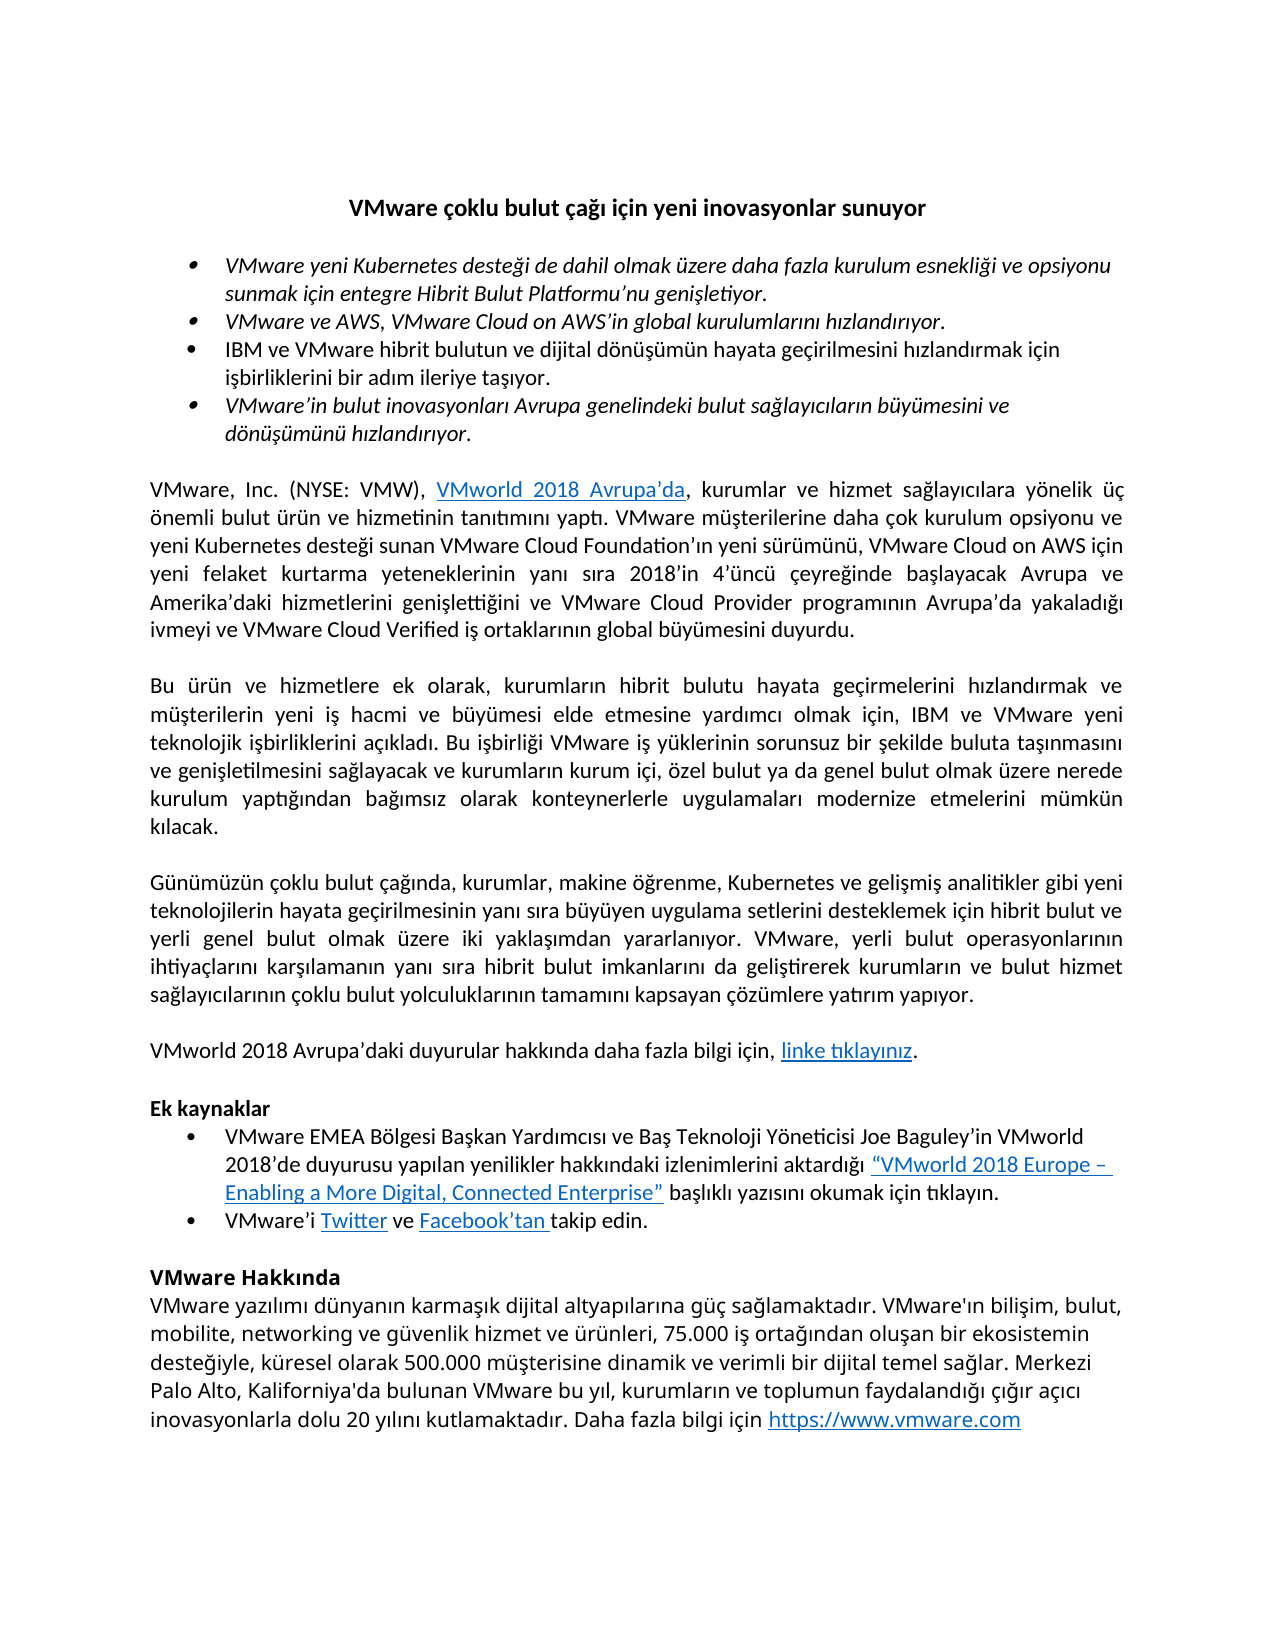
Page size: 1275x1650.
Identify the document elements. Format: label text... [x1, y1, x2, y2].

list VMware ve AWS, VMware Cloud on AWS’in global kurulumlarını hızlandırıyor. [187, 307, 1125, 335]
text VMworld 2018 Avrupa’daki duyurular hakkında daha fazla bilgi için, linke tıklayınız. [150, 1036, 1125, 1064]
list IBM ve VMware hibrit bulutun ve dijital dönüşümün hayata geçirilmesini hızlandırmak için işbirliklerini bir adım ileriye taşıyor. [187, 335, 1125, 391]
text Bu ürün ve hizmetlere ek olarak, kurumların hibrit bulutu hayata geçirmelerini hızlandırmak ve müşterilerin yeni iş hacmi ve büyümesi elde etmesine yardımcı olmak için, IBM ve VMware yeni teknolojik işbirliklerini açıkladı. Bu işbirliği VMware iş yüklerinin sorunsuz bir şekilde buluta taşınmasını ve genişletilmesini sağlayacak ve kurumların kurum içi, özel bulut ya da genel bulut olmak üzere nerede kurulum yaptığından bağımsız olarak konteynerlerle uygulamaları modernize etmelerini mümkün kılacak. [150, 672, 1125, 840]
text VMware Hakkında VMware yazılımı dünyanın karmaşık dijital altyapılarına güç sağlamaktadır. VMware'ın bilişim, bulut, mobilite, networking ve güvenlik hizmet ve ürünleri, 75.000 iş ortağından oluşan bir ekosistemin desteğiyle, küresel olarak 500.000 müşterisine dinamik ve verimli bir dijital temel sağlar. Merkezi Palo Alto, Kaliforniya'da bulunan VMware bu yıl, kurumların ve toplumun faydalandığı çığır açıcı inovasyonlarla dolu 20 yılını kutlamaktadır. Daha fazla bilgi için https://www.vmware.com [150, 1263, 1125, 1433]
list VMware EMEA Bölgesi Başkan Yardımcısı ve Baş Teknoloji Yöneticisi Joe Baguley’in VMworld 2018’de duyurusu yapılan yenilikler hakkındaki izlenimlerini aktardığı “VMworld 2018 Europe – Enabling a More Digital, Connected Enterprise” başlıklı yazısını okumak için tıklayın. [187, 1122, 1125, 1207]
text VMware çoklu bulut çağı için yeni inovasyonlar sunuyor [150, 192, 1125, 223]
text Ek kaynaklar [150, 1094, 1125, 1122]
list VMware yeni Kubernetes desteği de dahil olmak üzere daha fazla kurulum esnekliği ve opsiyonu sunmak için entegre Hibrit Bulut Platformu’nu genişletiyor. [187, 251, 1125, 307]
text VMware, Inc. (NYSE: VMW), VMworld 2018 Avrupa’da, kurumlar ve hizmet sağlayıcılara yönelik üç önemli bulut ürün ve hizmetinin tanıtımını yaptı. VMware müşterilerine daha çok kurulum opsiyonu ve yeni Kubernetes desteği sunan VMware Cloud Foundation’ın yeni sürümünü, VMware Cloud on AWS için yeni felaket kurtarma yeteneklerinin yanı sıra 2018’in 4’üncü çeyreğinde başlayacak Avrupa ve Amerika’daki hizmetlerini genişlettiğini ve VMware Cloud Provider programının Avrupa’da yakaladığı ivmeyi ve VMware Cloud Verified iş ortaklarının global büyümesini duyurdu. [150, 476, 1125, 644]
list VMware’i Twitter ve Facebook’tan takip edin. [187, 1207, 1125, 1234]
list VMware’in bulut inovasyonları Avrupa genelindeki bulut sağlayıcıların büyümesini ve dönüşümünü hızlandırıyor. [187, 391, 1125, 447]
text Günümüzün çoklu bulut çağında, kurumlar, makine öğrenme, Kubernetes ve gelişmiş analitikler gibi yeni teknolojilerin hayata geçirilmesinin yanı sıra büyüyen uygulama setlerini desteklemek için hibrit bulut ve yerli genel bulut olmak üzere iki yaklaşımdan yararlanıyor. VMware, yerli bulut operasyonlarının ihtiyaçlarını karşılamanın yanı sıra hibrit bulut imkanlarını da geliştirerek kurumların ve bulut hizmet sağlayıcılarının çoklu bulut yolculuklarının tamamını kapsayan çözümlere yatırım yapıyor. [150, 868, 1125, 1008]
